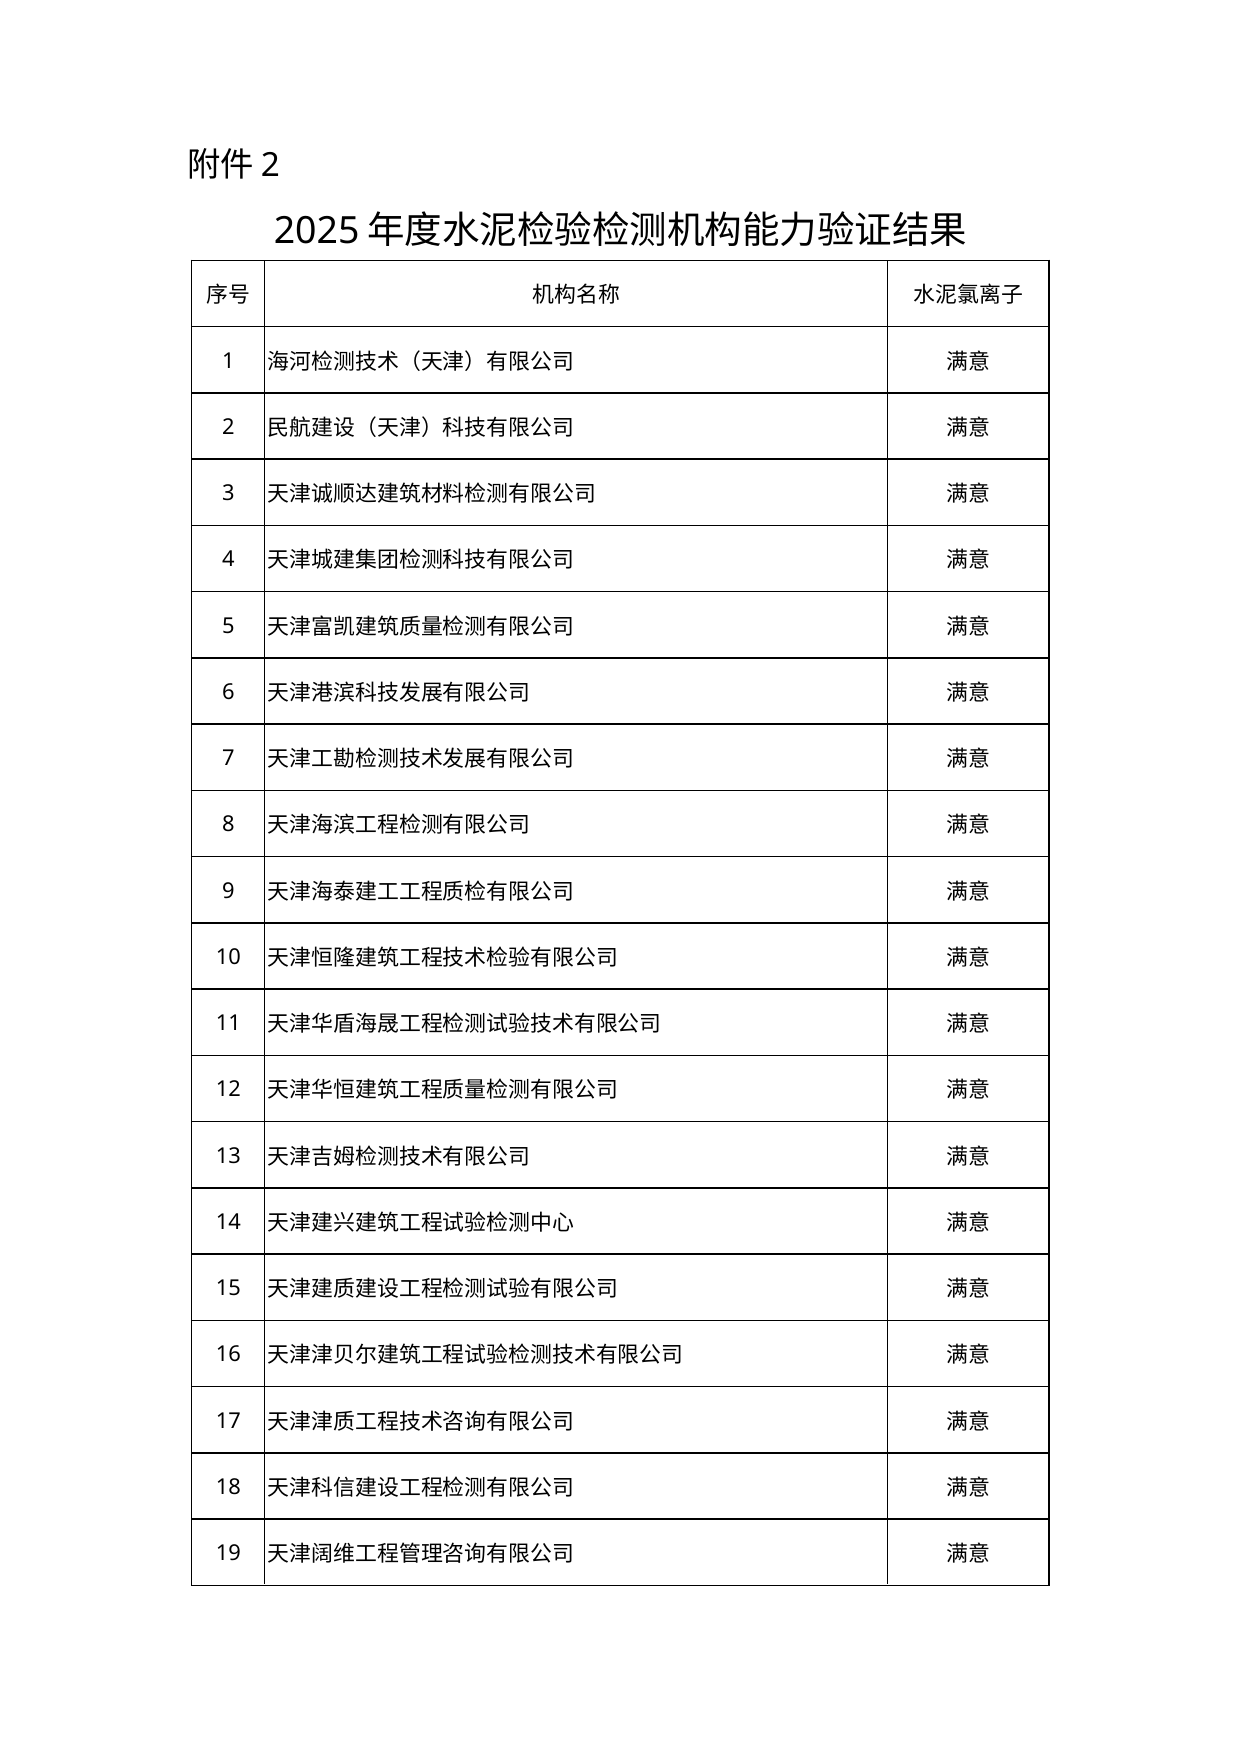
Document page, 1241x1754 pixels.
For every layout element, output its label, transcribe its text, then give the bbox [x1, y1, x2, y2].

table_cell 天津城建集团检测科技有限公司 [265, 526, 887, 591]
table_cell 满意 [888, 791, 1048, 856]
table_cell 15 [192, 1255, 264, 1319]
text 附件2 [187, 129, 1053, 194]
table_cell 19 [192, 1520, 264, 1584]
table_header 水泥氯离子 [888, 261, 1048, 326]
table_cell 11 [192, 990, 264, 1054]
table_cell 4 [192, 526, 264, 591]
table_cell 天津恒隆建筑工程技术检验有限公司 [265, 924, 887, 988]
table_cell 海河检测技术（天津）有限公司 [265, 327, 887, 392]
table_cell 天津吉姆检测技术有限公司 [265, 1122, 887, 1187]
table_cell 天津海滨工程检测有限公司 [265, 791, 887, 856]
table_cell 6 [192, 659, 264, 723]
table_cell 天津华恒建筑工程质量检测有限公司 [265, 1056, 887, 1121]
table_cell 5 [192, 592, 264, 657]
table_cell 满意 [888, 526, 1048, 591]
table_cell 满意 [888, 990, 1048, 1054]
table_header 机构名称 [265, 261, 887, 326]
table_cell 7 [192, 725, 264, 789]
table_cell 天津阔维工程管理咨询有限公司 [265, 1520, 887, 1584]
table_cell 12 [192, 1056, 264, 1121]
table_cell 满意 [888, 1255, 1048, 1319]
table_cell 天津海泰建工工程质检有限公司 [265, 857, 887, 922]
table_cell 满意 [888, 1387, 1048, 1452]
table_cell 天津科信建设工程检测有限公司 [265, 1454, 887, 1518]
table_cell 天津华盾海晟工程检测试验技术有限公司 [265, 990, 887, 1054]
table_cell 13 [192, 1122, 264, 1187]
table_cell 满意 [888, 327, 1048, 392]
table_cell 天津建兴建筑工程试验检测中心 [265, 1189, 887, 1253]
table_cell 1 [192, 327, 264, 392]
table_cell 10 [192, 924, 264, 988]
table_cell 满意 [888, 924, 1048, 988]
table_cell 天津诚顺达建筑材料检测有限公司 [265, 460, 887, 524]
table_cell 3 [192, 460, 264, 524]
table_cell 满意 [888, 1056, 1048, 1121]
table_cell 16 [192, 1321, 264, 1386]
table_cell 天津津贝尔建筑工程试验检测技术有限公司 [265, 1321, 887, 1386]
table_cell 8 [192, 791, 264, 856]
table_cell 满意 [888, 857, 1048, 922]
table_cell 满意 [888, 1321, 1048, 1386]
table_cell 2 [192, 394, 264, 458]
text 2025年度水泥检验检测机构能力验证结果 [187, 194, 1053, 259]
table_cell 满意 [888, 1122, 1048, 1187]
table_cell 满意 [888, 1189, 1048, 1253]
table_cell 民航建设（天津）科技有限公司 [265, 394, 887, 458]
table_cell 天津富凯建筑质量检测有限公司 [265, 592, 887, 657]
table_header 序号 [192, 261, 264, 326]
table_cell 满意 [888, 1454, 1048, 1518]
table_cell 17 [192, 1387, 264, 1452]
table_cell 天津建质建设工程检测试验有限公司 [265, 1255, 887, 1319]
table_cell 9 [192, 857, 264, 922]
table_cell 满意 [888, 725, 1048, 789]
table_cell 满意 [888, 1520, 1048, 1584]
table_cell 14 [192, 1189, 264, 1253]
table_cell 天津工勘检测技术发展有限公司 [265, 725, 887, 789]
table_cell 18 [192, 1454, 264, 1518]
table_cell 满意 [888, 659, 1048, 723]
table_cell 满意 [888, 460, 1048, 524]
table_cell 天津津质工程技术咨询有限公司 [265, 1387, 887, 1452]
table_cell 满意 [888, 592, 1048, 657]
table_cell 满意 [888, 394, 1048, 458]
table_cell 天津港滨科技发展有限公司 [265, 659, 887, 723]
